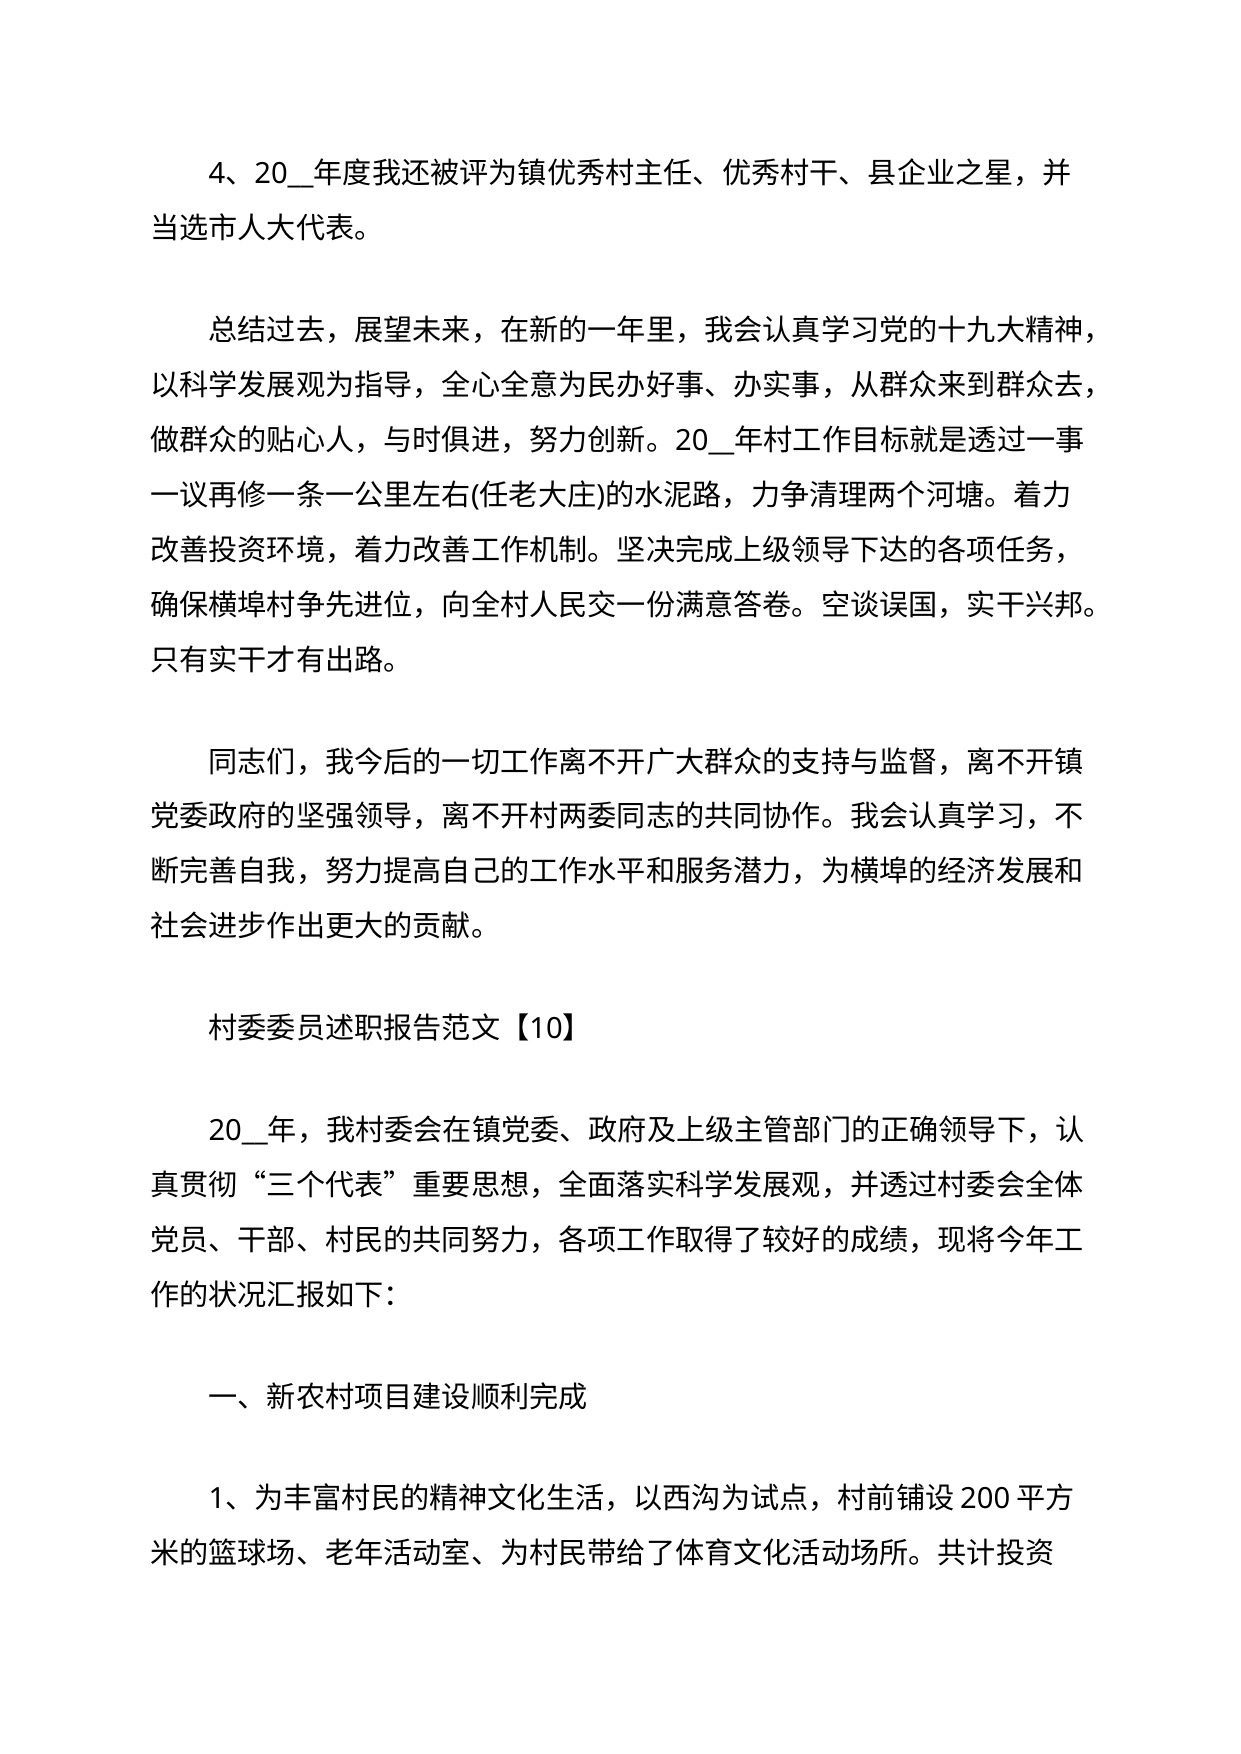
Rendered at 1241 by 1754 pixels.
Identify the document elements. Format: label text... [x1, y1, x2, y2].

text 同志们，我今后的一切工作离不开广大群众的支持与监督，离不开镇党委政府的坚强领导，离不开村两委同志的共同协作。我会认真学习，不断完善自我，努力提高自己的工作水平和服务潜力，为横埠的经济发展和社会进步作出更大的贡献。 [150, 738, 1090, 945]
text 总结过去，展望未来，在新的一年里，我会认真学习党的十九大精神，以科学发展观为指导，全心全意为民办好事、办实事，从群众来到群众去，做群众的贴心人，与时俱进，努力创新。20__年村工作目标就是透过一事一议再修一条一公里左右(任老大庄)的水泥路，力争清理两个河塘。着力改善投资环境，着力改善工作机制。坚决完成上级领导下达的各项任务，确保横埠村争先进位，向全村人民交一份满意答卷。空谈误国，实干兴邦。只有实干才有出路。 [150, 307, 1090, 679]
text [150, 1475, 1090, 1572]
text 20__年，我村委会在镇党委、政府及上级主管部门的正确领导下，认真贯彻“三个代表”重要思想，全面落实科学发展观，并透过村委会全体党员、干部、村民的共同努力，各项工作取得了较好的成绩，现将今年工作的状况汇报如下： [150, 1107, 1090, 1314]
text 一、新农村项目建设顺利完成 [150, 1373, 1090, 1415]
text 4、20__年度我还被评为镇优秀村主任、优秀村干、县企业之星，并当选市人大代表。 [150, 150, 1090, 247]
text 村委委员述职报告范文【10】 [150, 1004, 1090, 1047]
